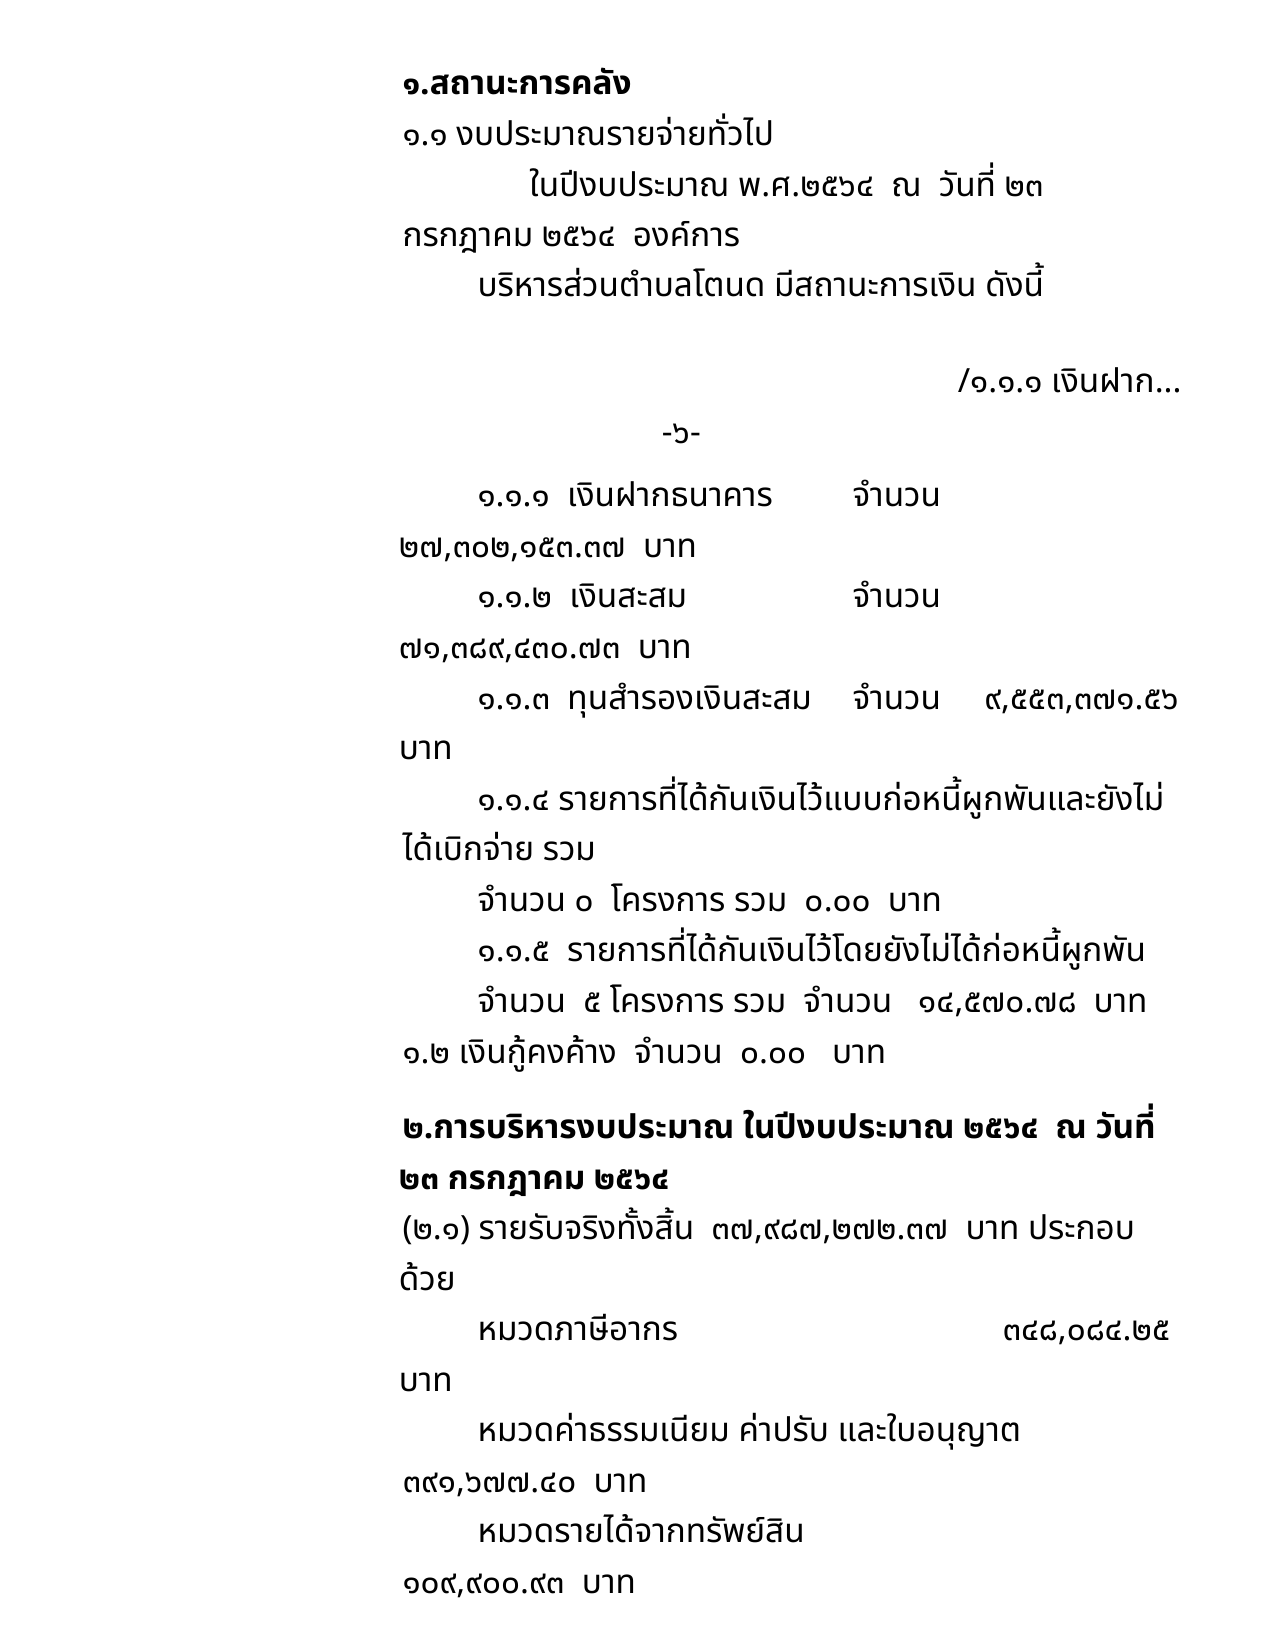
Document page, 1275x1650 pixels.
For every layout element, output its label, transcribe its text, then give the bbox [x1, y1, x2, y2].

text จำนวน ๐ โครงการ รวม ๐.๐๐ บาท [402, 876, 1181, 926]
text ๑.สถานะการคลัง [177, 59, 1181, 110]
text หมวดรายได้จากทรัพย์สิน ๑๐๙,๙๐๐.๙๓ บาท [177, 1507, 1181, 1608]
text ๑.๑.๓ ทุนสำรองเงินสะสม จำนวน ๙,๕๕๓,๓๗๑.๕๖ บาท [177, 673, 1181, 774]
text หมวดภาษีอากร ๓๔๘,๐๘๔.๒๕ บาท [177, 1305, 1181, 1406]
text ๑.๒ เงินกู้คงค้าง จำนวน ๐.๐๐ บาท [177, 1027, 1181, 1078]
text /๑.๑.๑ เงินฝาก... [181, 357, 1181, 408]
text หมวดค่าธรรมเนียม ค่าปรับ และใบอนุญาต ๓๙๑,๖๗๗.๔๐ บาท [177, 1406, 1181, 1507]
text ๑.๑.๒ เงินสะสม จำนวน ๗๑,๓๘๙,๔๓๐.๗๓ บาท [177, 572, 1181, 673]
text ในปีงบประมาณ พ.ศ.๒๕๖๔ ณ วันที่ ๒๓ กรกฎาคม ๒๕๖๔ องค์การ [181, 160, 1181, 261]
text บริหารส่วนตำบลโตนด มีสถานะการเงิน ดังนี้ [181, 261, 1181, 312]
text (๒.๑) รายรับจริงทั้งสิ้น ๓๗,๙๘๗,๒๗๒.๓๗ บาท ประกอบด้วย [177, 1204, 1181, 1305]
text ๑.๑ งบประมาณรายจ่ายทั่วไป [177, 110, 1181, 160]
text ๑.๑.๕ รายการที่ได้กันเงินไว้โดยยังไม่ได้ก่อหนี้ผูกพัน จำนวน ๕ โครงการ รวม จำนวน ๑๔,๕๗๐.๗๘ บาท [477, 926, 1181, 1027]
text ๑.๑.๔ รายการที่ได้กันเงินไว้แบบก่อหนี้ผูกพันและยังไม่ได้เบิกจ่าย รวม [181, 774, 1181, 876]
text ๒.การบริหารงบประมาณ ในปีงบประมาณ ๒๕๖๔ ณ วันที่ ๒๓ กรกฎาคม ๒๕๖๔ [177, 1103, 1181, 1204]
text ๑.๑.๑ เงินฝากธนาคาร จำนวน ๒๗,๓๐๒,๑๕๓.๓๗ บาท [177, 471, 1181, 572]
text -๖- [181, 408, 1181, 458]
